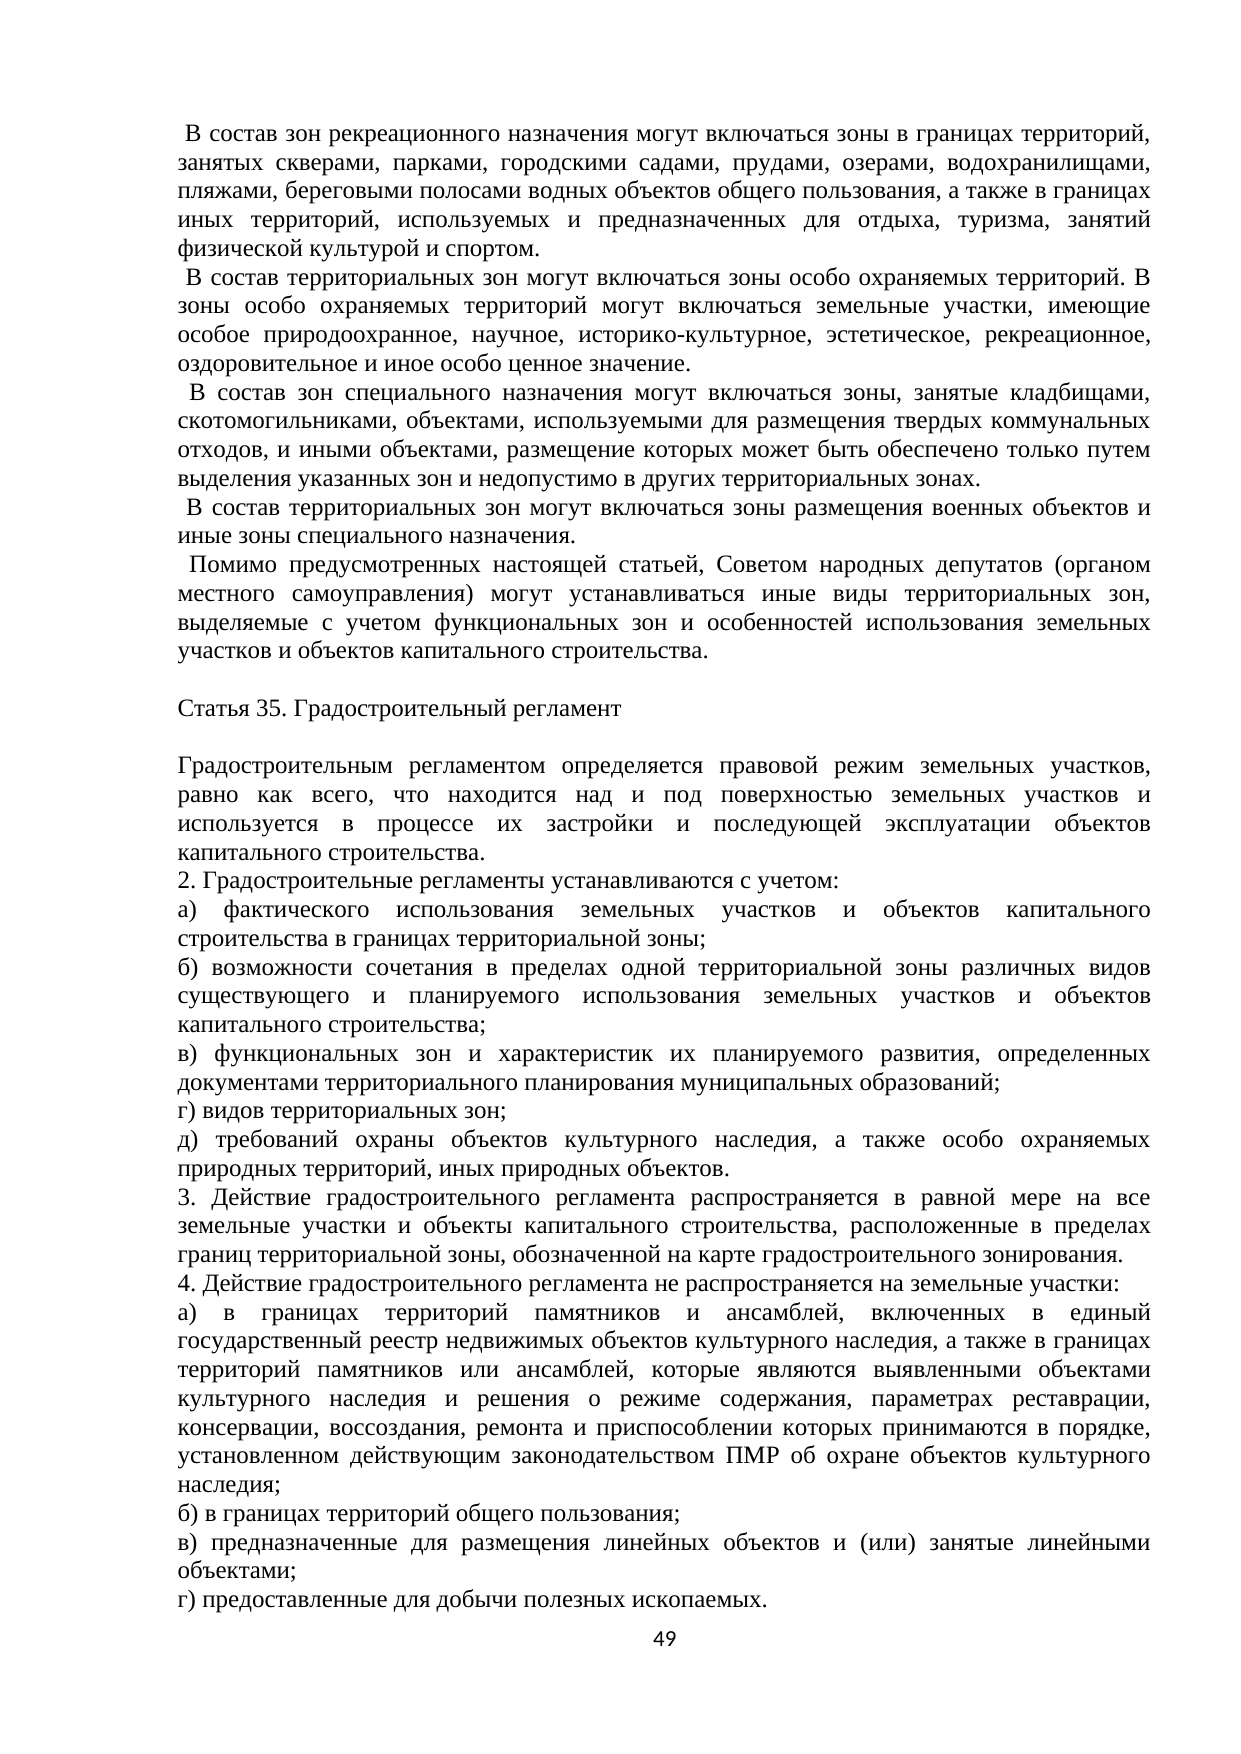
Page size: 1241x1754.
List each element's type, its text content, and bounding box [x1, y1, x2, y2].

text 3. Действие градостроительного регламента распространяется в равной мере на все земельные участки и объекты капитального строительства, расположенные в пределах границ территориальной зоны, обозначенной на карте градостроительного зонирования. [177, 1182, 1152, 1268]
text г) предоставленные для добычи полезных ископаемых. [177, 1584, 1152, 1613]
text В состав территориальных зон могут включаться зоны размещения военных объектов и иные зоны специального назначения. [177, 492, 1152, 549]
text а) в границах территорий памятников и ансамблей, включенных в единый государственный реестр недвижимых объектов культурного наследия, а также в границах территорий памятников или ансамблей, которые являются выявленными объектами культурного наследия и решения о режиме содержания, параметрах реставрации, консервации, воссоздания, ремонта и приспособлении которых принимаются в порядке, установленном действующим законодательством ПМР об охране объектов культурного наследия; [177, 1297, 1152, 1498]
text а) фактического использования земельных участков и объектов капитального строительства в границах территориальной зоны; [177, 894, 1152, 952]
text б) возможности сочетания в пределах одной территориальной зоны различных видов существующего и планируемого использования земельных участков и объектов капитального строительства; [177, 952, 1152, 1038]
text В состав зон специального назначения могут включаться зоны, занятые кладбищами, скотомогильниками, объектами, используемыми для размещения твердых коммунальных отходов, и иными объектами, размещение которых может быть обеспечено только путем выделения указанных зон и недопустимо в других территориальных зонах. [177, 377, 1152, 492]
text В состав зон рекреационного назначения могут включаться зоны в границах территорий, занятых скверами, парками, городскими садами, прудами, озерами, водохранилищами, пляжами, береговыми полосами водных объектов общего пользования, а также в границах иных территорий, используемых и предназначенных для отдыха, туризма, занятий физической культурой и спортом. [177, 118, 1152, 262]
text В состав территориальных зон могут включаться зоны особо охраняемых территорий. В зоны особо охраняемых территорий могут включаться земельные участки, имеющие особое природоохранное, научное, историко-культурное, эстетическое, рекреационное, оздоровительное и иное особо ценное значение. [177, 262, 1152, 377]
text в) функциональных зон и характеристик их планируемого развития, определенных документами территориального планирования муниципальных образований; [177, 1038, 1152, 1096]
text Статья 35. Градостроительный регламент [177, 693, 1152, 722]
text Градостроительным регламентом определяется правовой режим земельных участков, равно как всего, что находится над и под поверхностью земельных участков и используется в процессе их застройки и последующей эксплуатации объектов капитального строительства. [177, 751, 1152, 866]
text д) требований охраны объектов культурного наследия, а также особо охраняемых природных территорий, иных природных объектов. [177, 1124, 1152, 1182]
text в) предназначенные для размещения линейных объектов и (или) занятые линейными объектами; [177, 1527, 1152, 1584]
text 4. Действие градостроительного регламента не распространяется на земельные участки: [177, 1268, 1152, 1297]
text Помимо предусмотренных настоящей статьей, Советом народных депутатов (органом местного самоуправления) могут устанавливаться иные виды территориальных зон, выделяемые с учетом функциональных зон и особенностей использования земельных участков и объектов капитального строительства. [177, 549, 1152, 664]
text б) в границах территорий общего пользования; [177, 1498, 1152, 1527]
text г) видов территориальных зон; [177, 1096, 1152, 1124]
text 2. Градостроительные регламенты устанавливаются с учетом: [177, 866, 1152, 894]
